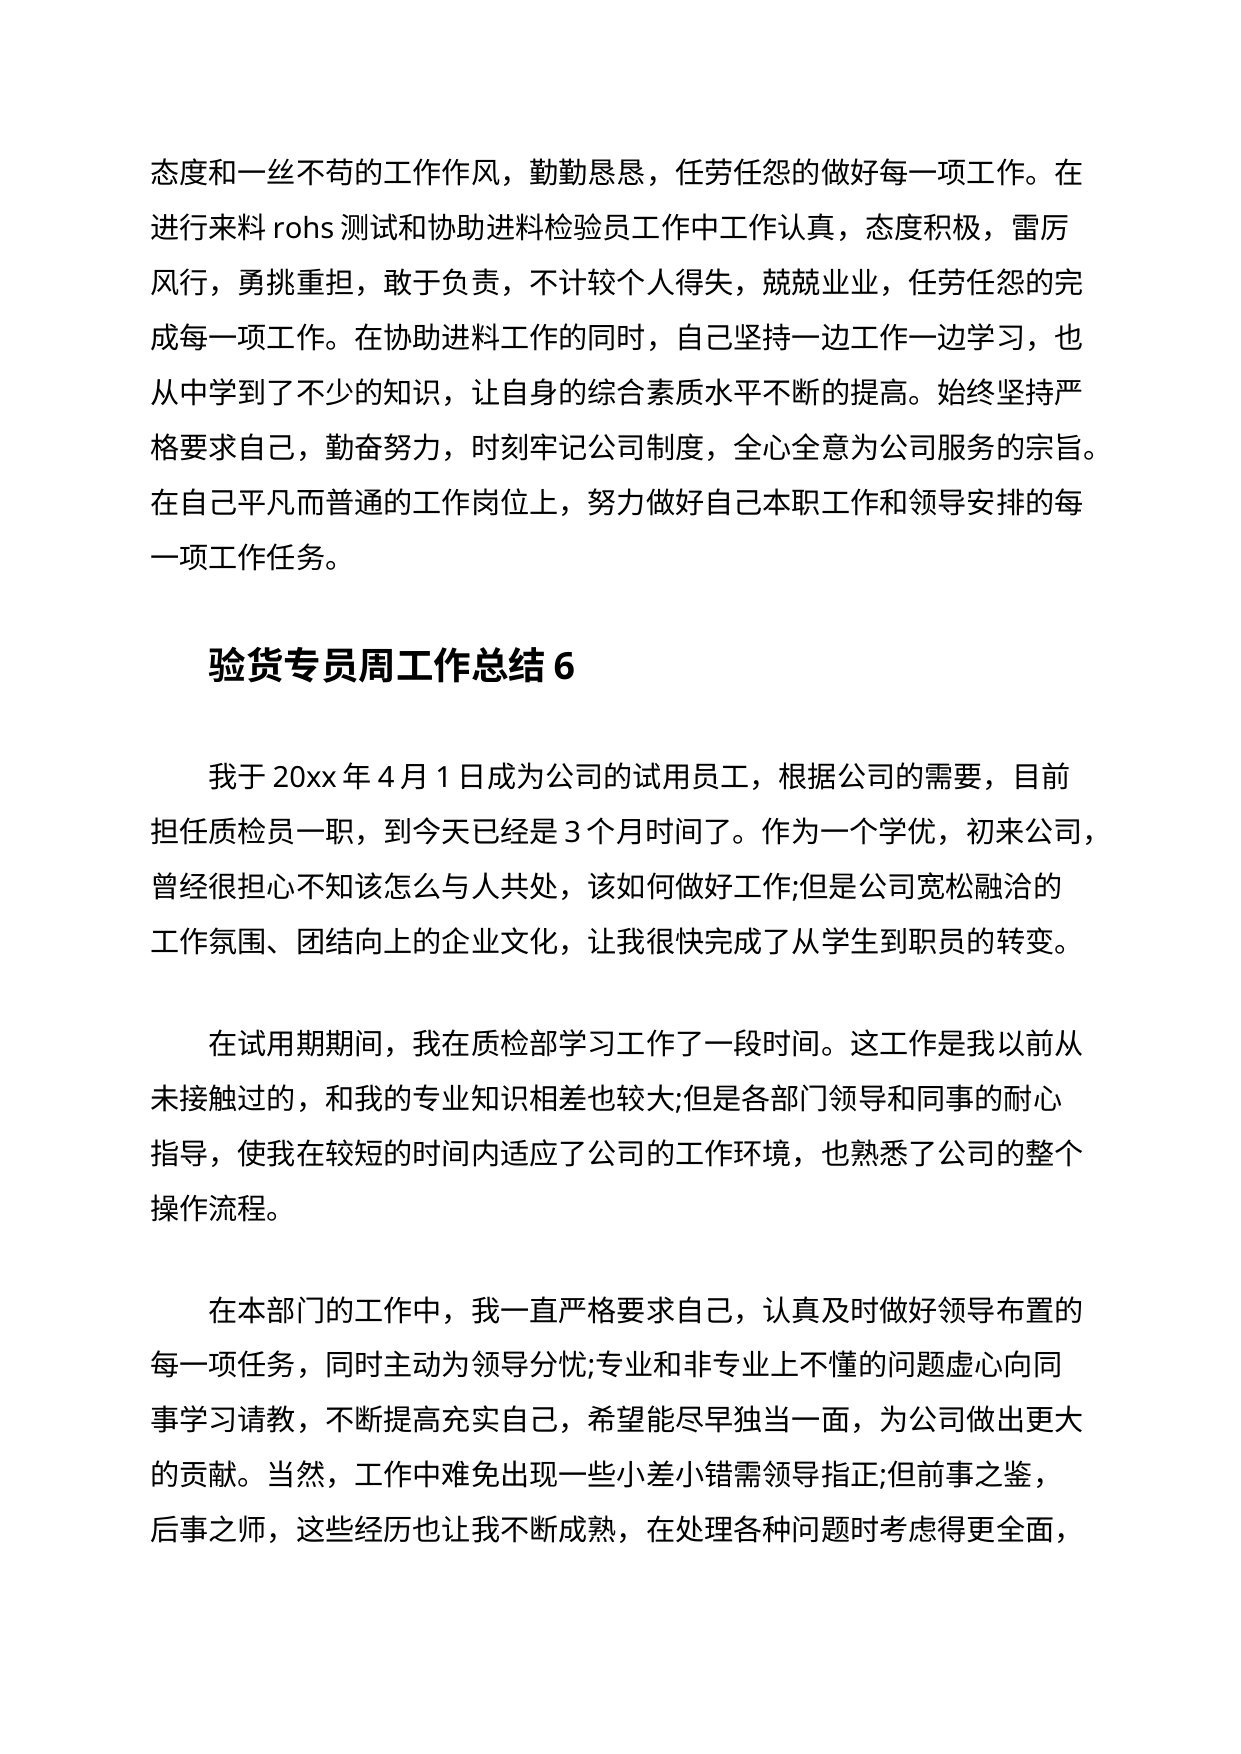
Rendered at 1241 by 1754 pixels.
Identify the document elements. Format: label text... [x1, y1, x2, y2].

text 我于20xx年4月1日成为公司的试用员工，根据公司的需要，目前担任质检员一职，到今天已经是3个月时间了。作为一个学优，初来公司，曾经很担心不知该怎么与人共处，该如何做好工作;但是公司宽松融洽的工作氛围、团结向上的企业文化，让我很快完成了从学生到职员的转变。 [150, 754, 1090, 961]
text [150, 1287, 1090, 1549]
text 在试用期期间，我在质检部学习工作了一段时间。这工作是我以前从未接触过的，和我的专业知识相差也较大;但是各部门领导和同事的耐心指导，使我在较短的时间内适应了公司的工作环境，也熟悉了公司的整个操作流程。 [150, 1021, 1090, 1228]
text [150, 150, 1090, 577]
text 验货专员周工作总结6 [150, 636, 1090, 691]
